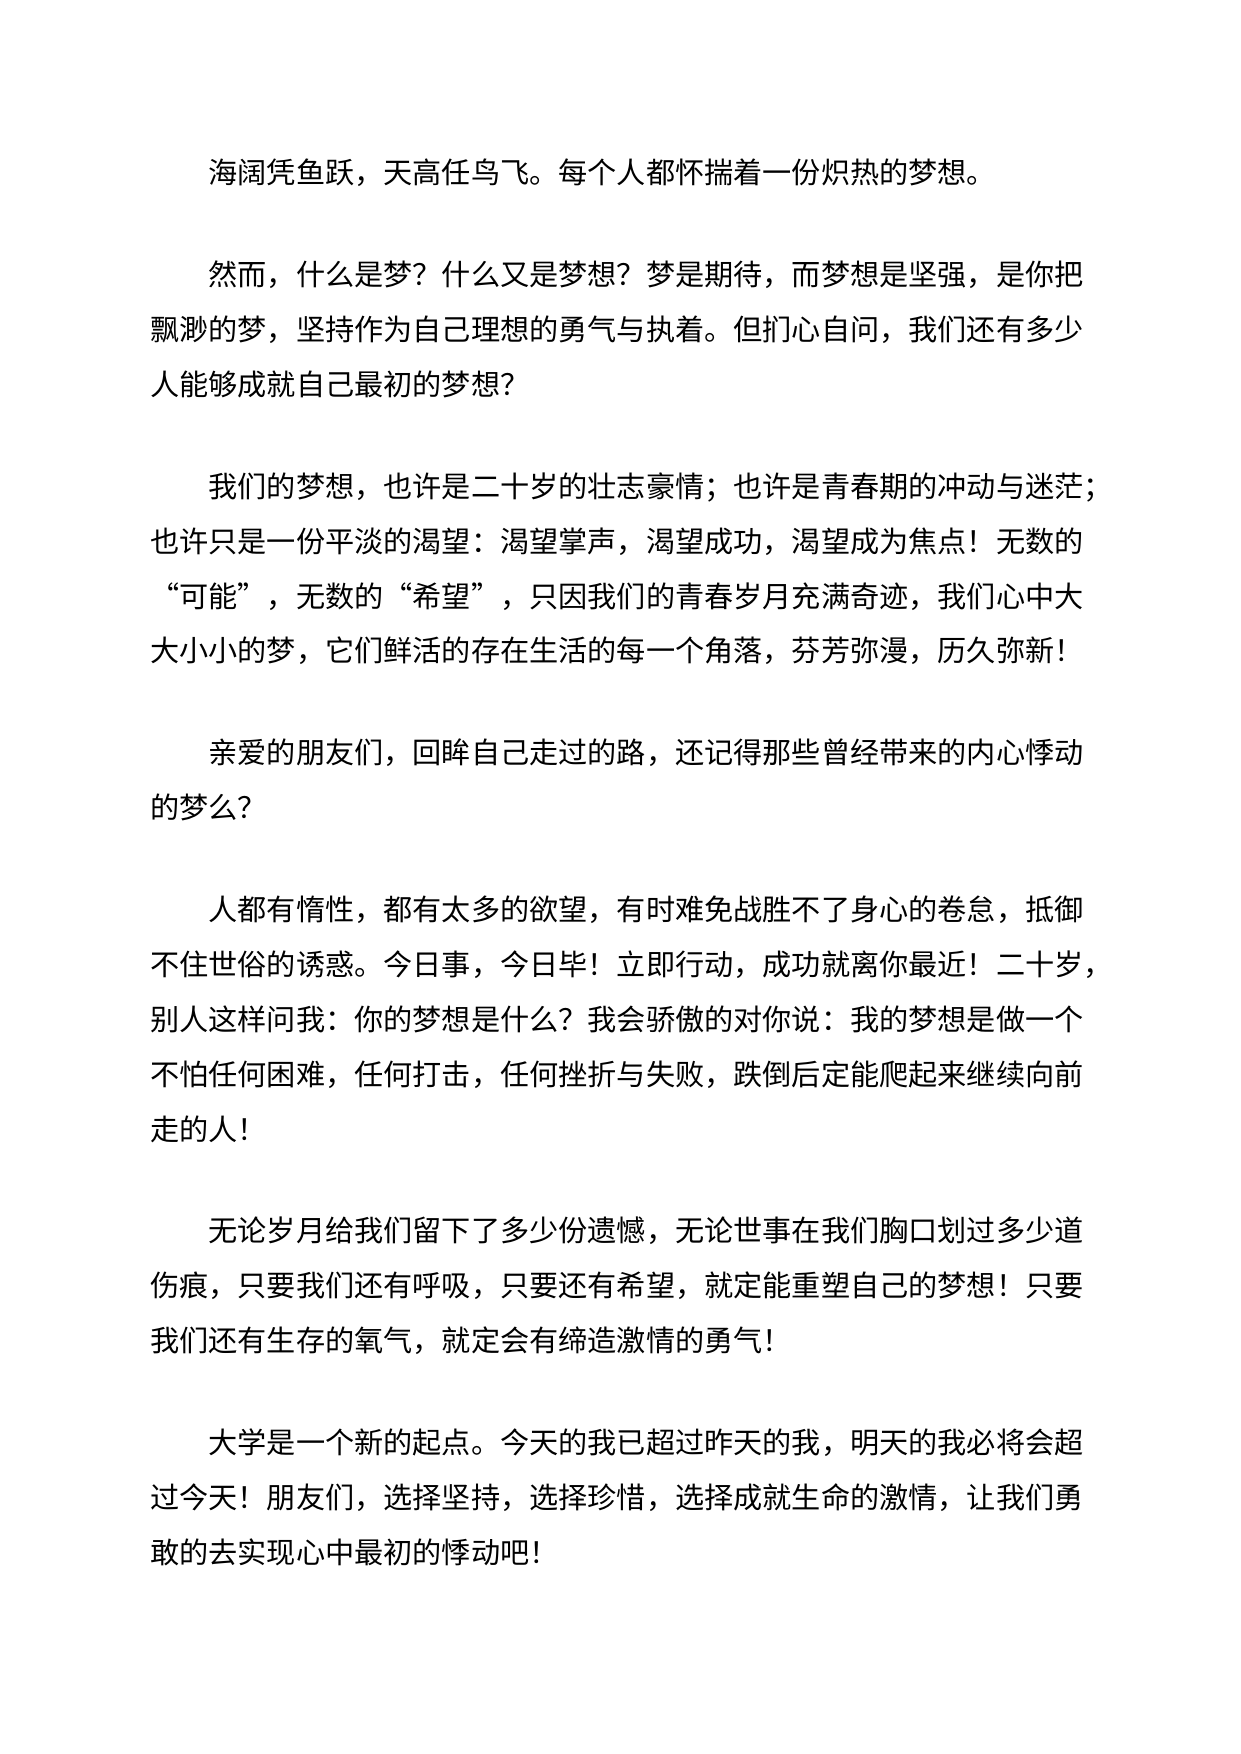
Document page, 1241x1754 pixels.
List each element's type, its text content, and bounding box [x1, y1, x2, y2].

text 然而，什么是梦？什么又是梦想？梦是期待，而梦想是坚强，是你把飘渺的梦，坚持作为自己理想的勇气与执着。但扪心自问，我们还有多少人能够成就自己最初的梦想？ [150, 252, 1090, 404]
text 无论岁月给我们留下了多少份遗憾，无论世事在我们胸口划过多少道伤痕，只要我们还有呼吸，只要还有希望，就定能重塑自己的梦想！只要我们还有生存的氧气，就定会有缔造激情的勇气！ [150, 1208, 1090, 1360]
text 我们的梦想，也许是二十岁的壮志豪情；也许是青春期的冲动与迷茫；也许只是一份平淡的渴望：渴望掌声，渴望成功，渴望成为焦点！无数的“可能”，无数的“希望”，只因我们的青春岁月充满奇迹，我们心中大大小小的梦，它们鲜活的存在生活的每一个角落，芬芳弥漫，历久弥新！ [150, 463, 1090, 670]
text 大学是一个新的起点。今天的我已超过昨天的我，明天的我必将会超过今天！朋友们，选择坚持，选择珍惜，选择成就生命的激情，让我们勇敢的去实现心中最初的悸动吧！ [150, 1419, 1090, 1571]
text 海阔凭鱼跃，天高任鸟飞。每个人都怀揣着一份炽热的梦想。 [150, 150, 1090, 192]
text 人都有惰性，都有太多的欲望，有时难免战胜不了身心的卷怠，抵御不住世俗的诱惑。今日事，今日毕！立即行动，成功就离你最近！二十岁，别人这样问我：你的梦想是什么？我会骄傲的对你说：我的梦想是做一个不怕任何困难，任何打击，任何挫折与失败，跌倒后定能爬起来继续向前走的人！ [150, 886, 1090, 1148]
text 亲爱的朋友们，回眸自己走过的路，还记得那些曾经带来的内心悸动的梦么？ [150, 730, 1090, 827]
